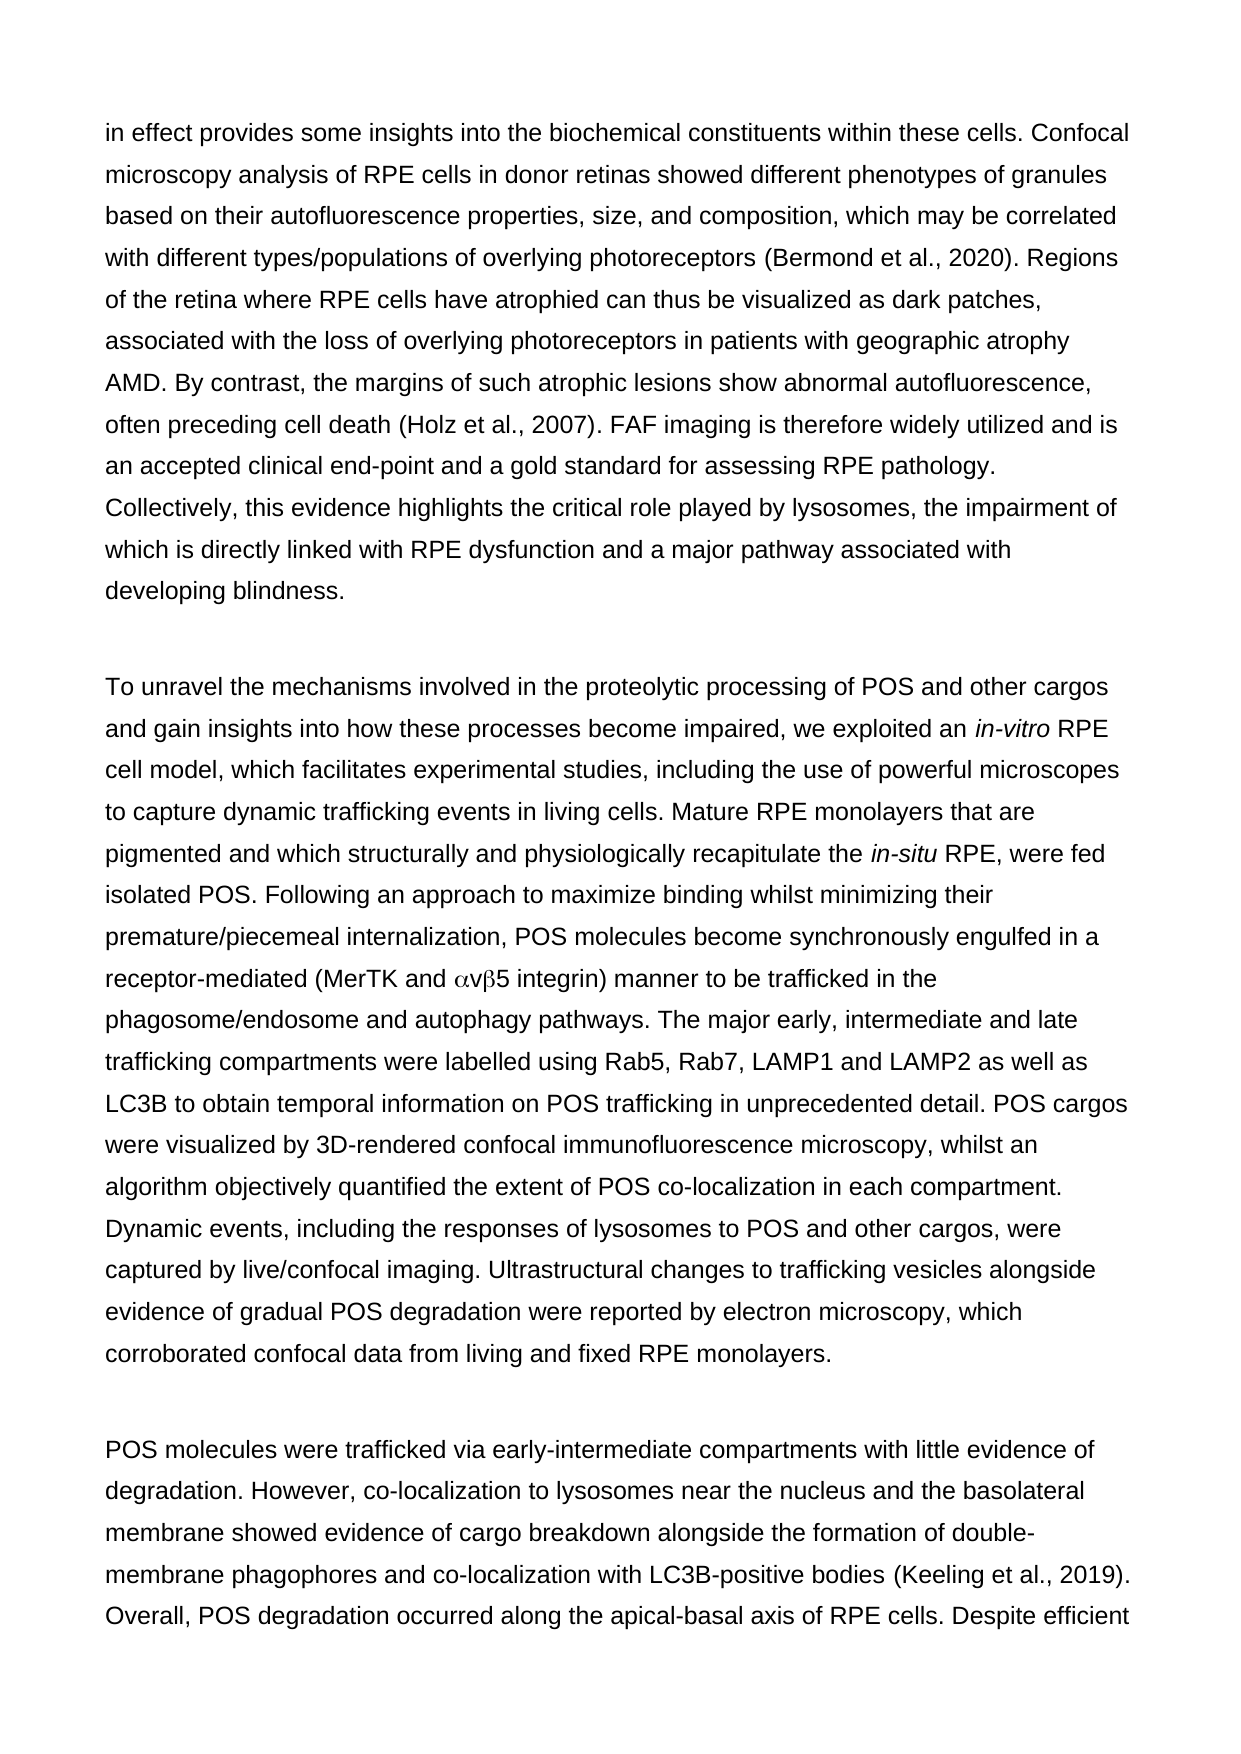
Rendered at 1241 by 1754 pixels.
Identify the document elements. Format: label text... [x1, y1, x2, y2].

text To unravel the mechanisms involved in the proteolytic processing of POS and other cargos and gain insights into how these processes become impaired, we exploited an in-vitro RPE cell model, which facilitates experimental studies, including the use of powerful microscopes to capture dynamic trafficking events in living cells. Mature RPE monolayers that are pigmented and which structurally and physiologically recapitulate the in-situ RPE, were fed isolated POS. Following an approach to maximize binding whilst minimizing their premature/piecemeal internalization, POS molecules become synchronously engulfed in a receptor-mediated (MerTK and v5 integrin) manner to be trafficked in the phagosome/endosome and autophagy pathways. The major early, intermediate and late trafficking compartments were labelled using Rab5, Rab7, LAMP1 and LAMP2 as well as LC3B to obtain temporal information on POS trafficking in unprecedented detail. POS cargos were visualized by 3D-rendered confocal immunofluorescence microscopy, whilst an algorithm objectively quantified the extent of POS co-localization in each compartment. Dynamic events, including the responses of lysosomes to POS and other cargos, were captured by live/confocal imaging. Ultrastructural changes to trafficking vesicles alongside evidence of gradual POS degradation were reported by electron microscopy, which corroborated confocal data from living and fixed RPE monolayers. [105, 659, 1135, 1367]
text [105, 105, 1135, 605]
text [105, 1422, 1135, 1630]
